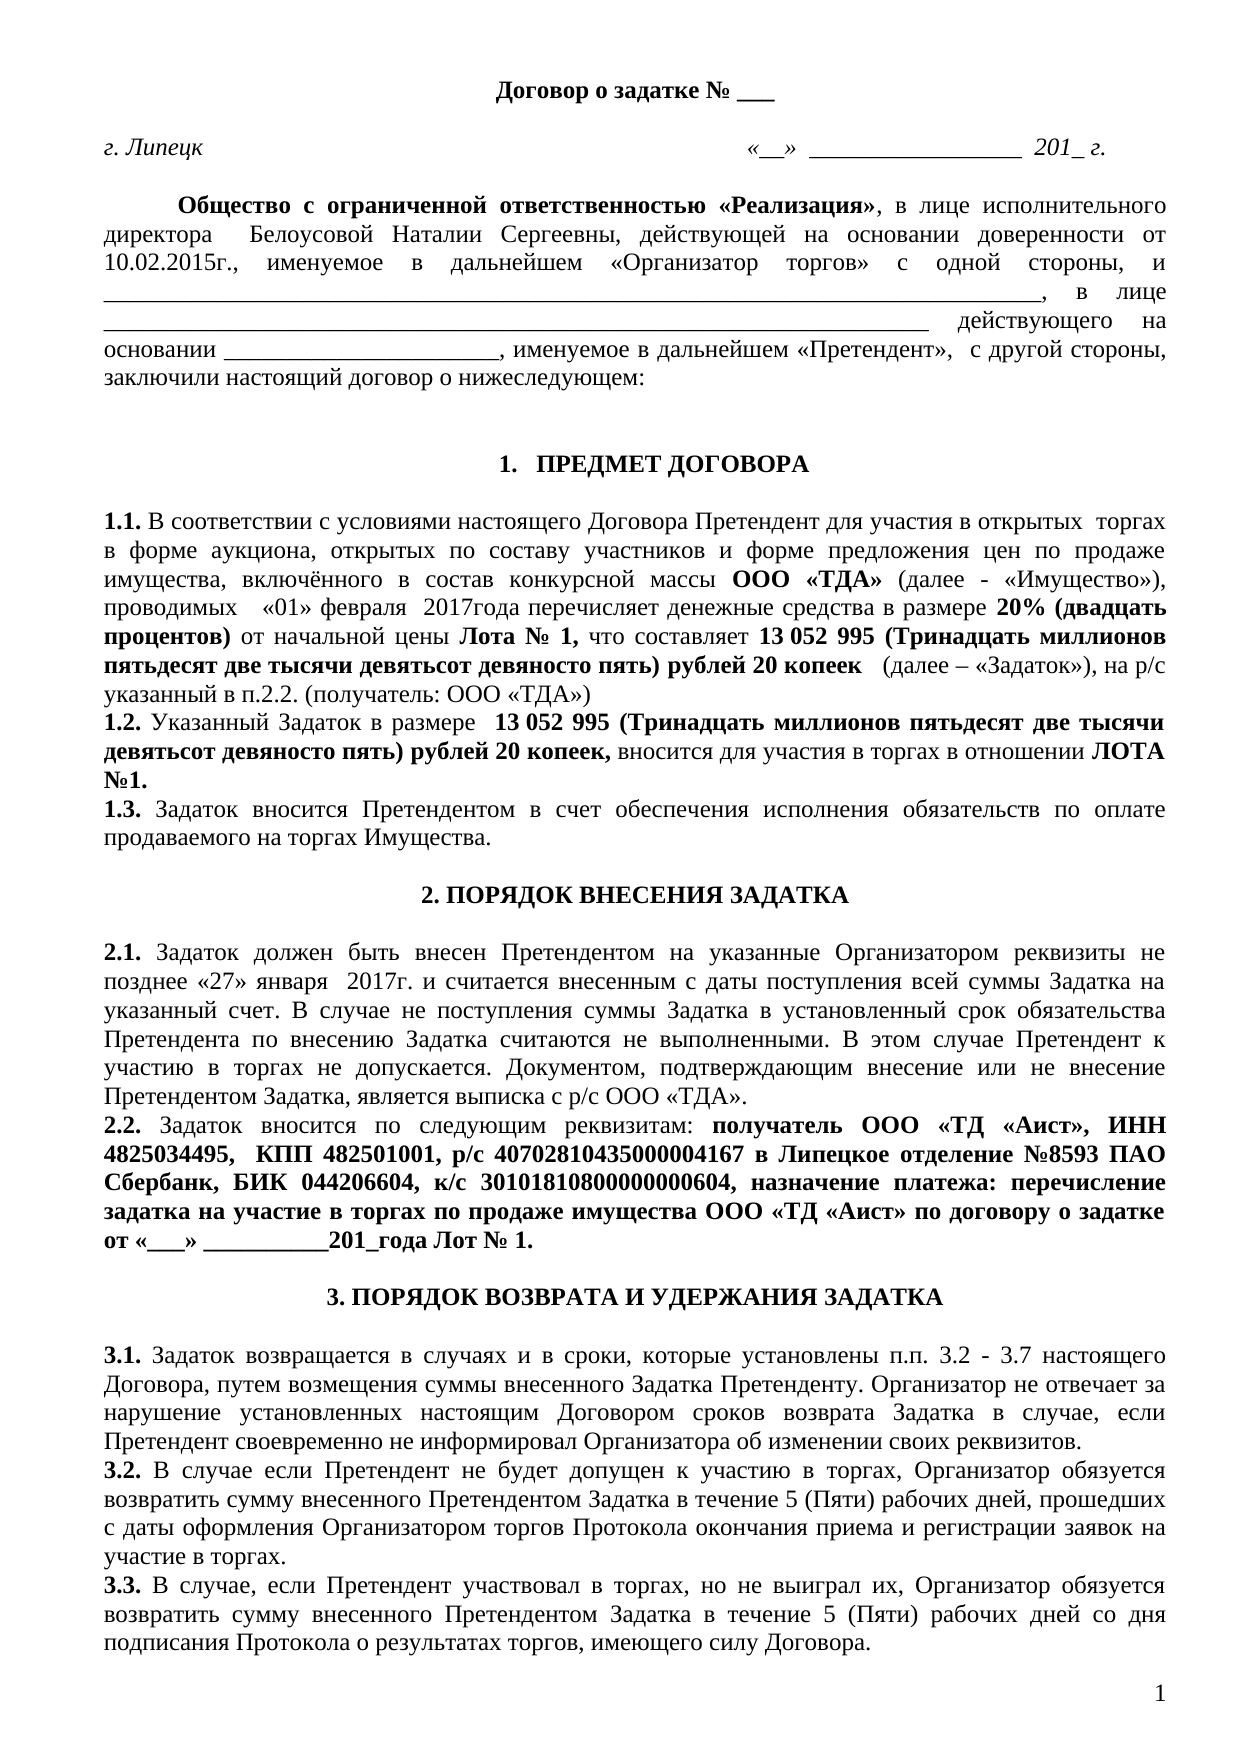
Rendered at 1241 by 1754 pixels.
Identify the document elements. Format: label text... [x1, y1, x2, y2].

text 3.1. Задаток возвращается в случаях и в сроки, которые установлены п.п. 3.2 - 3.7 настоящего Договора, путем возмещения суммы внесенного Задатка Претенденту. Организатор не отвечает за нарушение установленных настоящим Договором сроков возврата Задатка в случае, если Претендент своевременно не информировал Организатора об изменении своих реквизитов. [103, 1340, 1167, 1455]
text 2.1. Задаток должен быть внесен Претендентом на указанные Организатором реквизиты не позднее «27» января 2017г. и считается внесенным с даты поступления всей суммы Задатка на указанный счет. В случае не поступления суммы Задатка в установленный срок обязательства Претендента по внесению Задатка считаются не выполненными. В этом случае Претендент к участию в торгах не допускается. Документом, подтверждающим внесение или не внесение Претендентом Задатка, является выписка с р/с ООО «ТДА». [103, 937, 1167, 1110]
text Общество с ограниченной ответственностью «Реализация», в лице исполнительного директора Белоусовой Наталии Сергеевны, действующей на основании доверенности от 10.02.2015г., именуемое в дальнейшем «Организатор торгов» с одной стороны, и ___________________________________________________________________________, в лице __________________________________________________________________ действующего на основании ______________________, именуемое в дальнейшем «Претендент», с другой стороны, заключили настоящий договор о нижеследующем: [103, 190, 1167, 391]
text 2.2. Задаток вносится по следующим реквизитам: получатель ООО «ТД «Аист», ИНН 4825034495, КПП 482501001, р/с 40702810435000004167 в Липецкое отделение №8593 ПАО Сбербанк, БИК 044206604, к/с 30101810800000000604, назначение платежа: перечисление задатка на участие в торгах по продаже имущества ООО «ТД «Аист» по договору о задатке от «___» __________201_года Лот № 1. [103, 1110, 1167, 1254]
text 2. ПОРЯДОК ВНЕСЕНИЯ ЗАДАТКА [103, 880, 1167, 937]
text 1.1. В соответствии с условиями настоящего Договора Претендент для участия в открытых торгах в форме аукциона, открытых по составу участников и форме предложения цен по продаже имущества, включённого в состав конкурсной массы ООО «ТДА» (далее - «Имущество»), проводимых «01» февраля 2017года перечисляет денежные средства в размере 20% (двадцать процентов) от начальной цены Лота № 1, что составляет 13 052 995 (Тринадцать миллионов пятьдесят две тысячи девятьсот девяносто пять) рублей 20 копеек (далее – «Задаток»), на р/с указанный в п.2.2. (получатель: ООО «ТДА») [103, 506, 1167, 707]
text Договор о задатке № ___ [103, 75, 1167, 104]
text 3.3. В случае, если Претендент участвовал в торгах, но не выиграл их, Организатор обязуется возвратить сумму внесенного Претендентом Задатка в течение 5 (Пяти) рабочих дней со дня подписания Протокола о результатах торгов, имеющего силу Договора. [103, 1570, 1167, 1656]
text 3. ПОРЯДОК ВОЗВРАТА И УДЕРЖАНИЯ ЗАДАТКА [103, 1282, 1167, 1311]
text 3.2. В случае если Претендент не будет допущен к участию в торгах, Организатор обязуется возвратить сумму внесенного Претендентом Задатка в течение 5 (Пяти) рабочих дней, прошедших с даты оформления Организатором торгов Протокола окончания приема и регистрации заявок на участие в торгах. [103, 1455, 1167, 1570]
list ПРЕДМЕТ ДОГОВОРА [141, 449, 1167, 477]
text г. Липецк «__» _________________ 201_ г. [103, 132, 1167, 161]
text 1.2. Указанный Задаток в размере 13 052 995 (Тринадцать миллионов пятьдесят две тысячи девятьсот девяносто пять) рублей 20 копеек, вносится для участия в торгах в отношении ЛОТА №1. [103, 707, 1165, 794]
text 1.3. Задаток вносится Претендентом в счет обеспечения исполнения обязательств по оплате продаваемого на торгах Имущества. [103, 794, 1167, 851]
